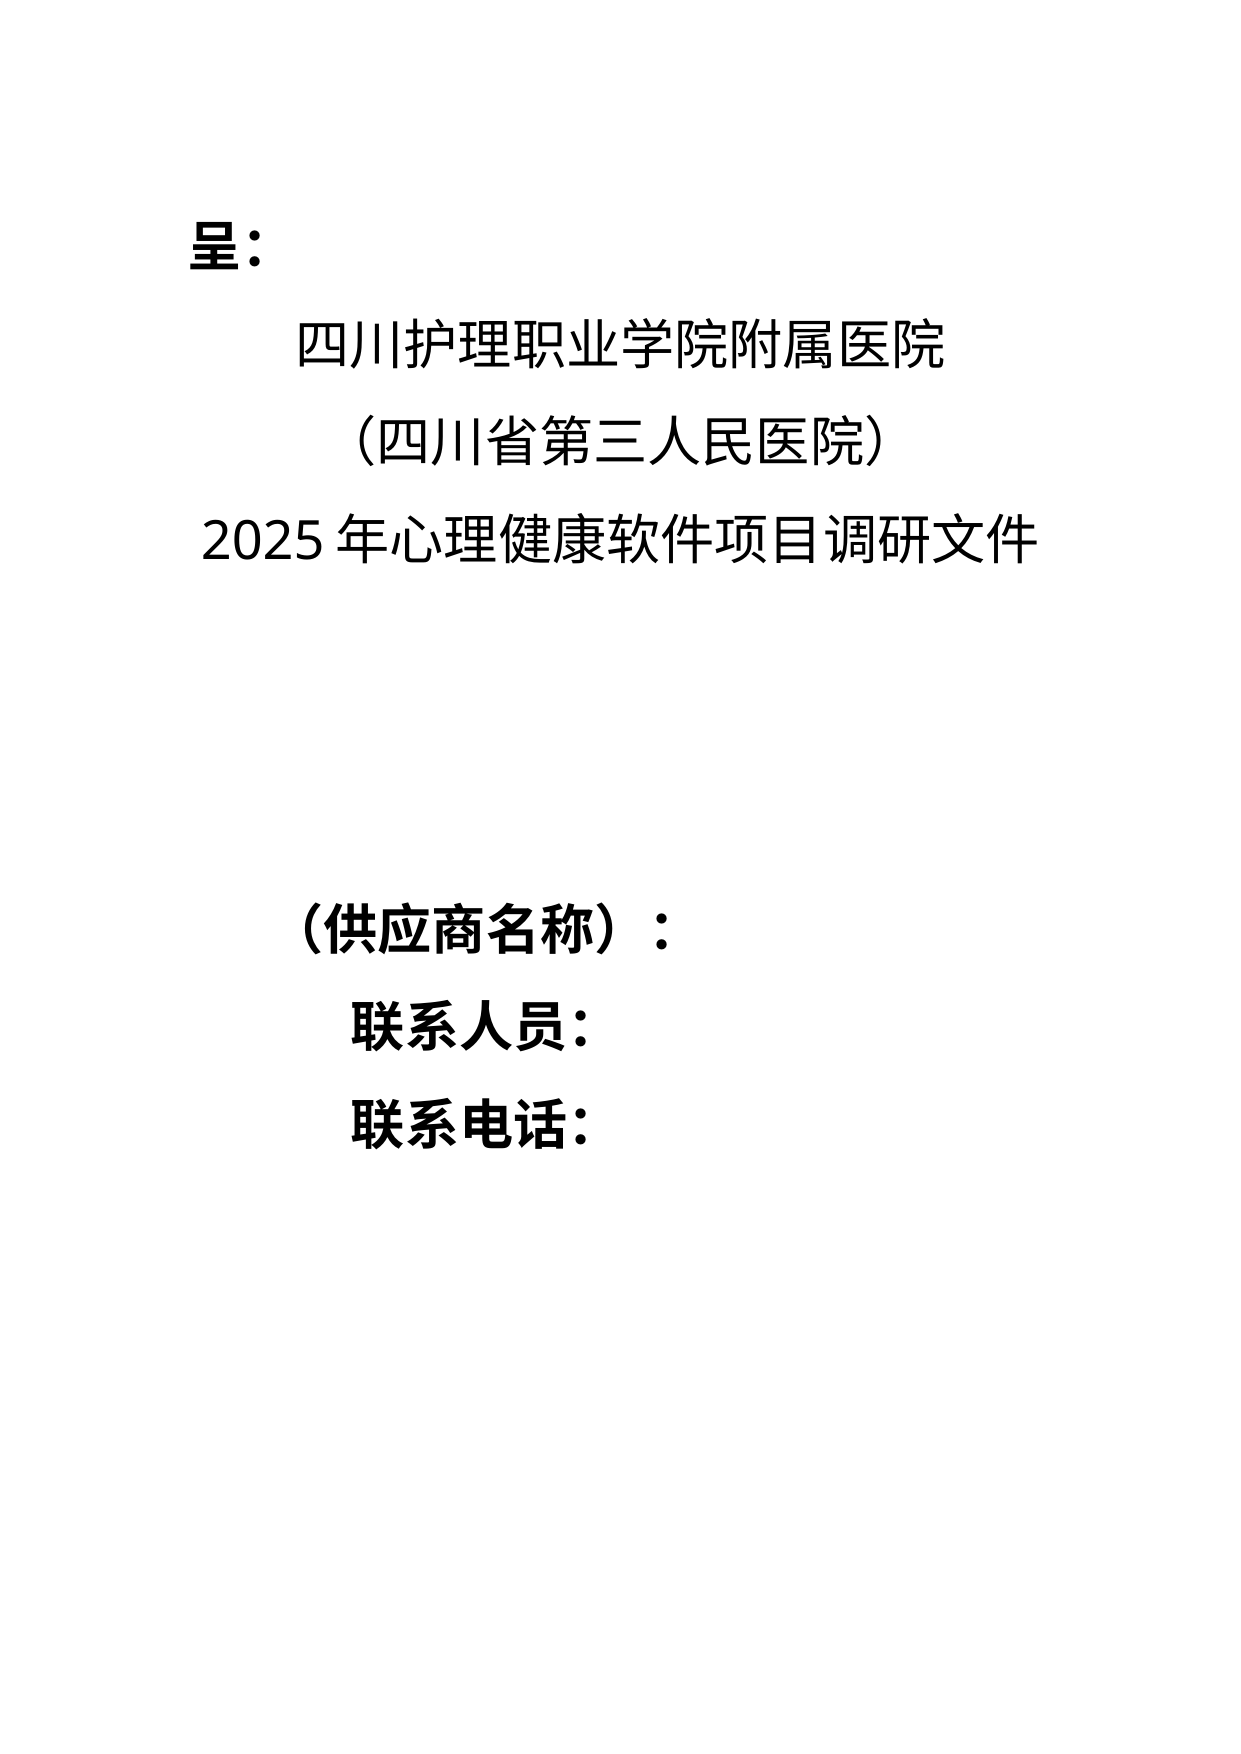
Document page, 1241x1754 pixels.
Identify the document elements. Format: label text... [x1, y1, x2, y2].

text 2025年心理健康软件项目调研文件 [187, 487, 1053, 584]
text 四川护理职业学院附属医院 [187, 292, 1053, 389]
text （供应商名称）： [187, 877, 1053, 974]
text （四川省第三人民医院） [187, 389, 1053, 487]
text 联系人员： [187, 974, 1053, 1072]
text 呈： [187, 194, 1053, 292]
text 联系电话： [187, 1072, 1053, 1169]
